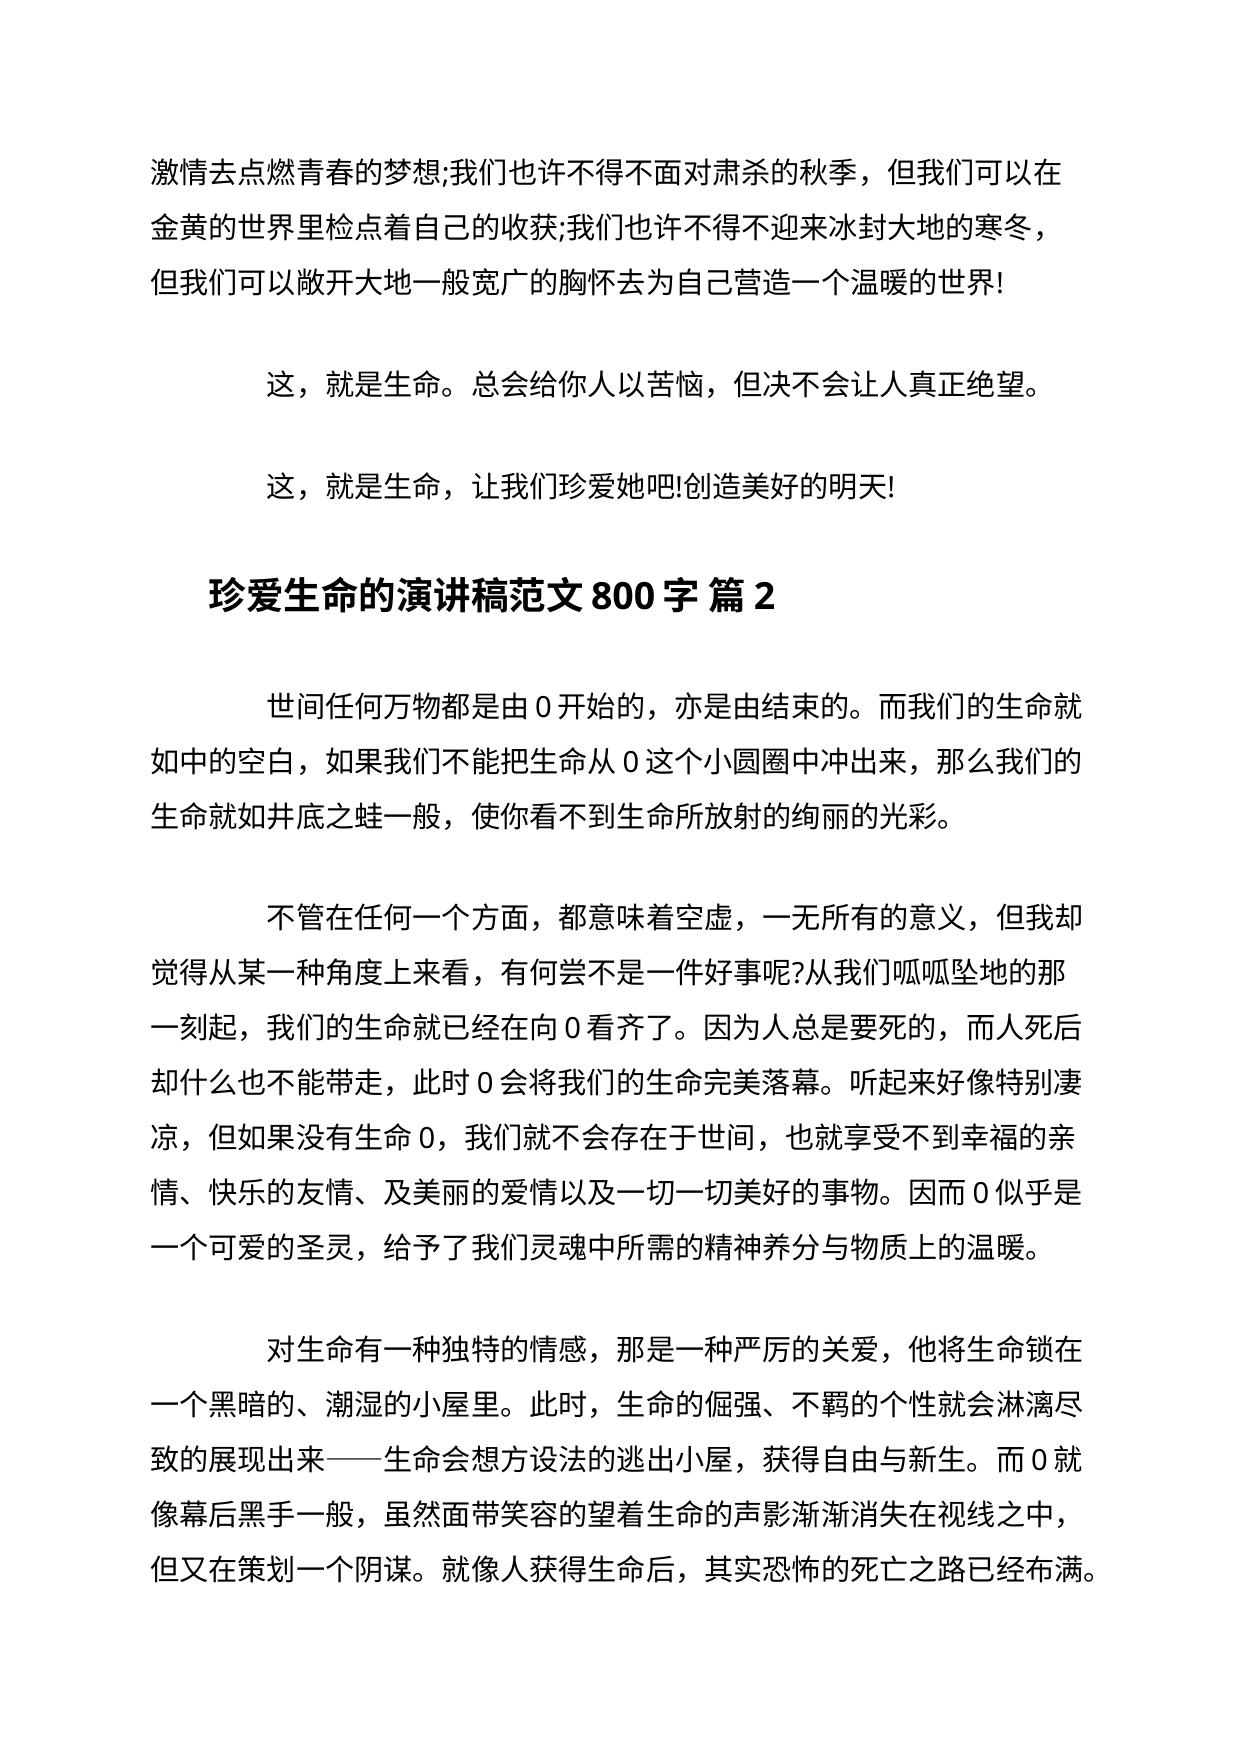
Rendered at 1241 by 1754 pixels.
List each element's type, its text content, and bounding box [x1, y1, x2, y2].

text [150, 1327, 1090, 1589]
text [150, 150, 1090, 302]
text 这，就是生命，让我们珍爱她吧!创造美好的明天! [150, 464, 1090, 506]
text 珍爱生命的演讲稿范文800字 篇2 [150, 566, 1090, 620]
text 世间任何万物都是由0开始的，亦是由结束的。而我们的生命就如中的空白，如果我们不能把生命从0这个小圆圈中冲出来，那么我们的生命就如井底之蛙一般，使你看不到生命所放射的绚丽的光彩。 [150, 683, 1090, 836]
text 这，就是生命。总会给你人以苦恼，但决不会让人真正绝望。 [150, 362, 1090, 404]
text 不管在任何一个方面，都意味着空虚，一无所有的意义，但我却觉得从某一种角度上来看，有何尝不是一件好事呢?从我们呱呱坠地的那一刻起，我们的生命就已经在向0看齐了。因为人总是要死的，而人死后却什么也不能带走，此时0会将我们的生命完美落幕。听起来好像特别凄凉，但如果没有生命0，我们就不会存在于世间，也就享受不到幸福的亲情、快乐的友情、及美丽的爱情以及一切一切美好的事物。因而0似乎是一个可爱的圣灵，给予了我们灵魂中所需的精神养分与物质上的温暖。 [150, 895, 1090, 1267]
